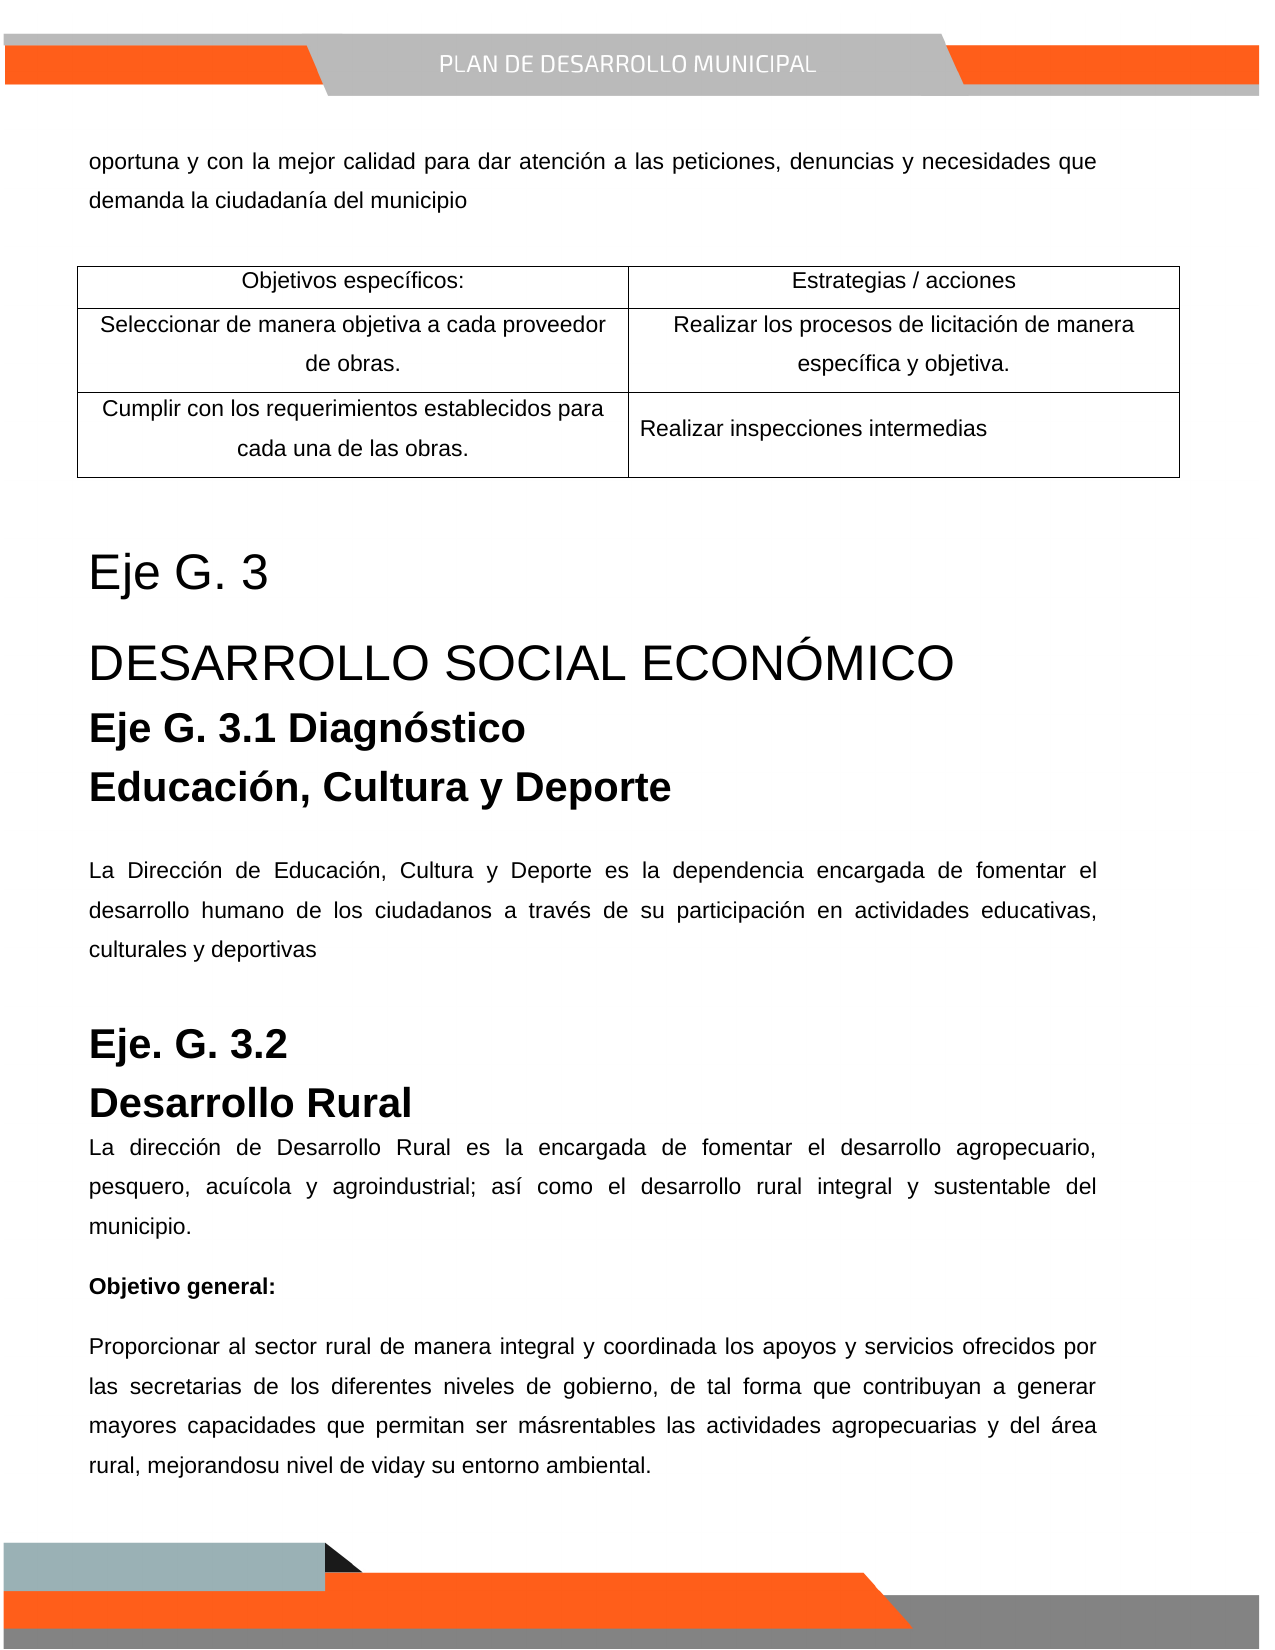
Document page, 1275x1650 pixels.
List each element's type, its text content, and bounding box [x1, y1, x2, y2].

subtitle Educación, Cultura y Deporte [89, 763, 1098, 811]
subtitle Eje. G. 3.2 [89, 1019, 1098, 1067]
table_cell Realizar los procesos de licitación de manera específica y objetiva. [629, 309, 1179, 392]
text Proporcionar al sector rural de manera integral y coordinada los apoyos y servicios ofrecidos por las secretarias de los diferentes niveles de gobierno, de tal forma que contribuyan a generar mayores capacidades que permitan ser másrentables las actividades agropecuarias y del área rural, mejorandosu nivel de viday su entorno ambiental. [89, 1333, 1098, 1478]
table_cell Cumplir con los requerimientos establecidos para cada una de las obras. [78, 393, 628, 477]
table_cell Realizar inspecciones intermedias [629, 393, 1179, 477]
subtitle DESARROLLO SOCIAL ECONÓMICO [89, 633, 1098, 691]
subtitle Desarrollo Rural [89, 1078, 1098, 1126]
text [89, 148, 1098, 213]
subtitle Eje G. 3.1 Diagnóstico [89, 703, 1098, 751]
table_header Estrategias / acciones [629, 267, 1179, 307]
text Objetivo general: [89, 1273, 1098, 1299]
subtitle Eje G. 3 [89, 542, 1098, 599]
text La dirección de Desarrollo Rural es la encargada de fomentar el desarrollo agropecuario, pesquero, acuícola y agroindustrial; así como el desarrollo rural integral y sustentable del municipio. [89, 1134, 1098, 1239]
table_cell Seleccionar de manera objetiva a cada proveedor de obras. [78, 309, 628, 392]
picture [3, 13, 1260, 1649]
table_header Objetivos específicos: [78, 267, 628, 307]
text La Dirección de Educación, Cultura y Deporte es la dependencia encargada de fomentar el desarrollo humano de los ciudadanos a través de su participación en actividades educativas, culturales y deportivas [89, 857, 1098, 962]
